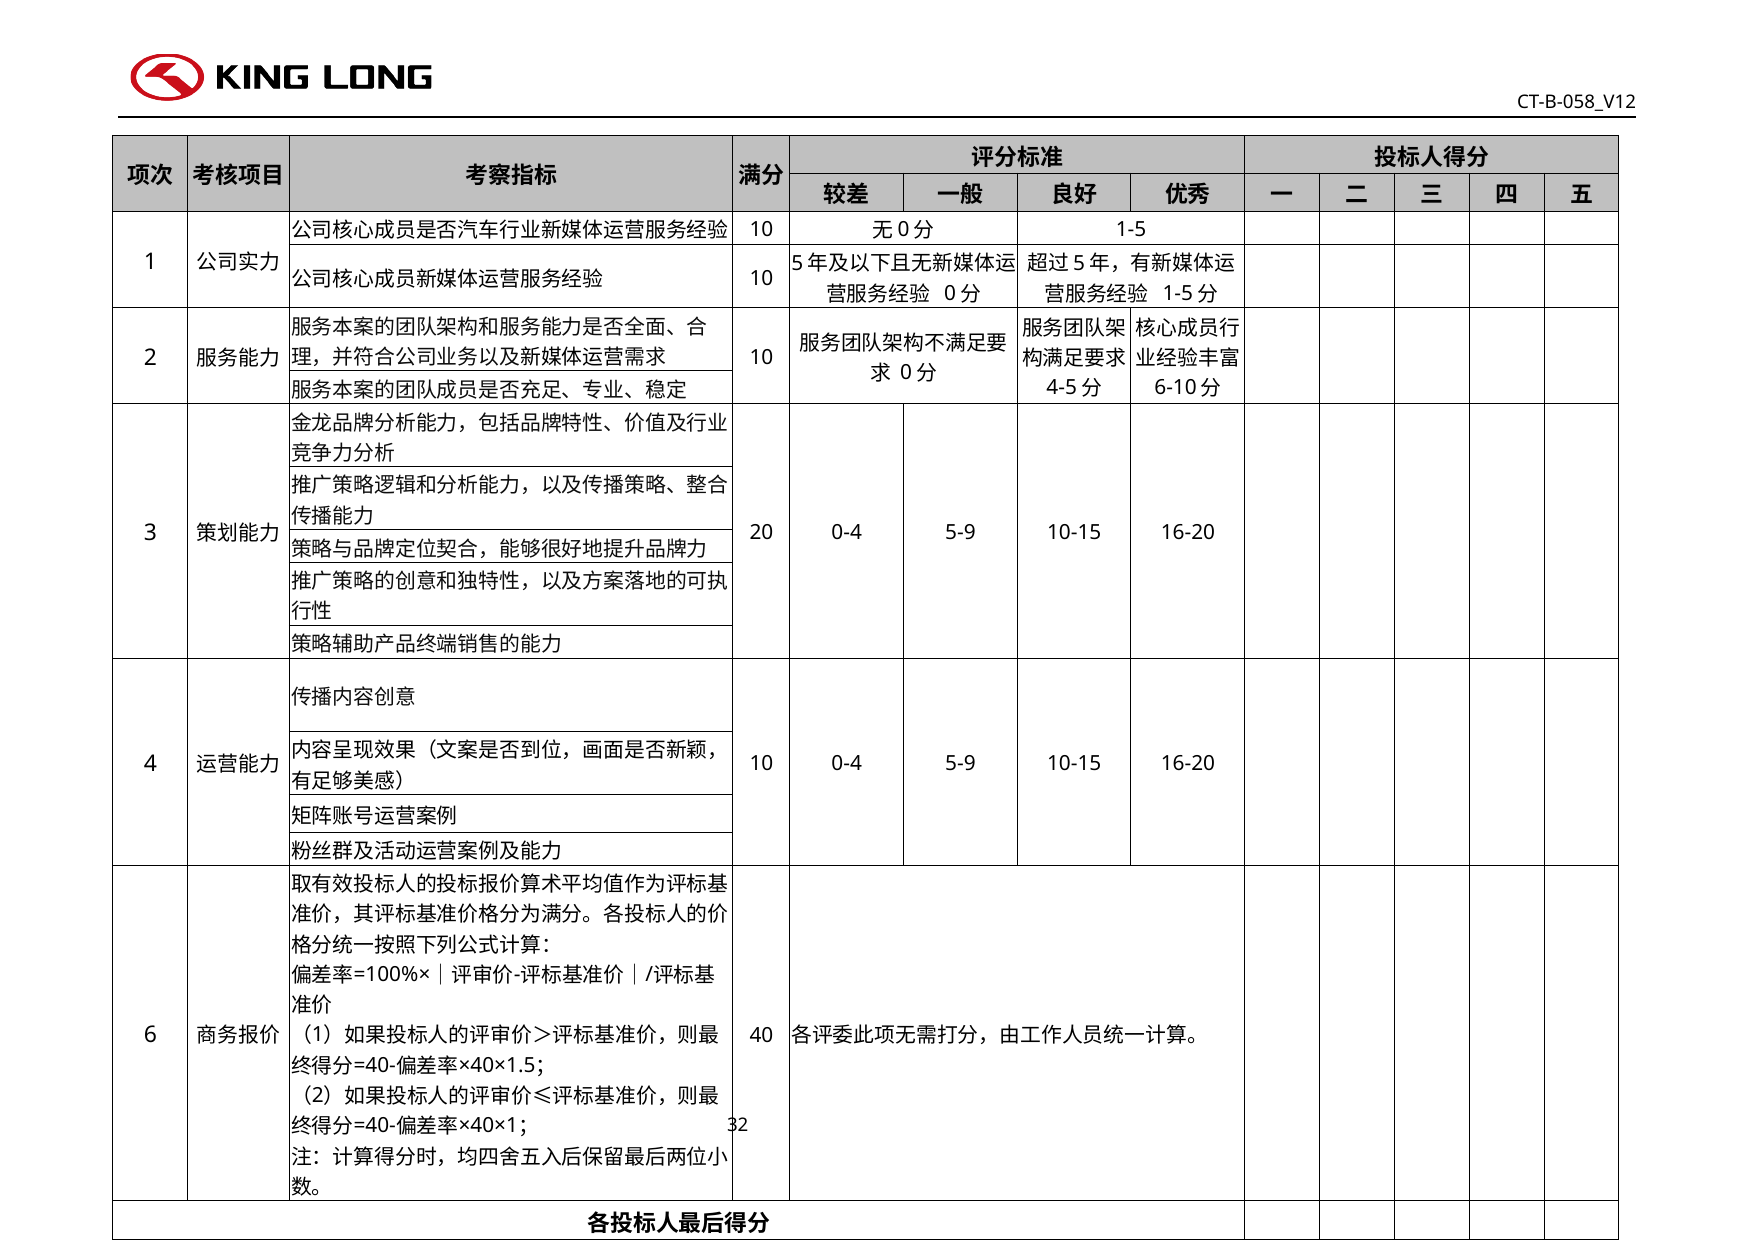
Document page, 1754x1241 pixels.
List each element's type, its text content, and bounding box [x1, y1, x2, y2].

table_cell [1470, 1201, 1544, 1239]
table_cell [1545, 659, 1618, 865]
table_cell 10 [733, 659, 789, 865]
table_cell [1395, 866, 1469, 1200]
table_cell 运营能力 [188, 659, 289, 865]
table_cell 各评委此项无需打分，由工作人员统一计算。 [790, 866, 1244, 1200]
table_cell 二 [1320, 174, 1394, 211]
table_cell [1395, 308, 1469, 403]
table_cell [1395, 404, 1469, 658]
table_cell [1320, 866, 1394, 1200]
table_cell 推广策略逻辑和分析能力，以及传播策略、整合传播能力 [290, 467, 732, 529]
table_cell 16-20 [1131, 404, 1244, 658]
table_cell [1395, 659, 1469, 865]
table_header 满分 [733, 136, 789, 211]
table_cell [1245, 659, 1319, 865]
table_cell 4 [113, 659, 187, 865]
table_cell [1395, 1201, 1469, 1239]
table_cell 20 [733, 404, 789, 658]
table_cell [1320, 308, 1394, 403]
table_cell [1320, 404, 1394, 658]
table_cell 2 [113, 308, 187, 403]
table_cell 服务本案的团队架构和服务能力是否全面、合理，并符合公司业务以及新媒体运营需求 [290, 308, 732, 370]
table_cell 服务能力 [188, 308, 289, 403]
table_cell 商务报价 [188, 866, 289, 1200]
table_cell [1470, 245, 1544, 307]
table_cell 1 [113, 212, 187, 307]
table_cell [1245, 308, 1319, 403]
table_cell 10 [733, 308, 789, 403]
table_cell 5-9 [904, 404, 1017, 658]
table_cell [1545, 245, 1618, 307]
table_cell 10-15 [1018, 659, 1130, 865]
table_cell 粉丝群及活动运营案例及能力 [290, 833, 732, 865]
table_cell 策略与品牌定位契合，能够很好地提升品牌力 [290, 530, 732, 562]
table_cell 0-4 [790, 404, 903, 658]
table_cell 10-15 [1018, 404, 1130, 658]
table_cell [1470, 404, 1544, 658]
table_cell 取有效投标人的投标报价算术平均值作为评标基准价，其评标基准价格分为满分。各投标人的价格分统一按照下列公式计算： 偏差率=100%×｜评审价-评标基准价｜/评标基准价 （1）如果投标人的评审价＞评标基准价，则最终得分=40-偏差率×40×1.5； （2）如果投标人的评审价≤评标基准价，则最终得分=40-偏差率×40×1； 注：计算得分时，均四舍五入后保留最后两位小数。 [290, 866, 732, 1200]
table_cell [1245, 866, 1319, 1200]
table_cell [1320, 245, 1394, 307]
table_cell [1320, 1201, 1394, 1239]
table_cell 内容呈现效果（文案是否到位，画面是否新颖，有足够美感） [290, 732, 732, 794]
table_cell [1470, 308, 1544, 403]
table_cell 各投标人最后得分 [113, 1201, 1244, 1239]
table_cell [1545, 404, 1618, 658]
table_cell 优秀 [1131, 174, 1244, 211]
table_cell [1395, 212, 1469, 244]
table_cell 1-5 [1018, 212, 1244, 244]
table_cell [1320, 212, 1394, 244]
picture [130, 54, 432, 101]
table_cell [1245, 404, 1319, 658]
table_header 考察指标 [290, 136, 732, 211]
table_cell 10 [733, 212, 789, 244]
table_cell [1545, 866, 1618, 1200]
table_cell [1245, 1201, 1319, 1239]
table_cell [1470, 212, 1544, 244]
table_cell [1320, 659, 1394, 865]
table_cell 公司实力 [188, 212, 289, 307]
table_cell [1245, 245, 1319, 307]
table_cell 矩阵账号运营案例 [290, 795, 732, 832]
table_cell 五 [1545, 174, 1618, 211]
table_cell 核心成员行业经验丰富 6-10分 [1131, 308, 1244, 403]
table_cell 服务团队架构不满足要求 0分 [790, 308, 1017, 403]
table_cell 服务本案的团队成员是否充足、专业、稳定 [290, 371, 732, 403]
table_cell 策略辅助产品终端销售的能力 [290, 626, 732, 658]
table_header 项次 [113, 136, 187, 211]
table_cell 5年及以下且无新媒体运营服务经验 0分 [790, 245, 1017, 307]
table_cell [1545, 308, 1618, 403]
table_cell 一 [1245, 174, 1319, 211]
table_cell 金龙品牌分析能力，包括品牌特性、价值及行业竞争力分析 [290, 404, 732, 466]
table_cell [1395, 245, 1469, 307]
table_cell 40 [733, 866, 789, 1200]
table_cell 超过5年，有新媒体运营服务经验 1-5分 [1018, 245, 1244, 307]
table_header 投标人得分 [1245, 136, 1618, 173]
table_cell 10 [733, 245, 789, 307]
table_cell 公司核心成员是否汽车行业新媒体运营服务经验 [290, 212, 732, 244]
table_cell 推广策略的创意和独特性，以及方案落地的可执行性 [290, 563, 732, 625]
table_cell [1245, 212, 1319, 244]
table_cell [1545, 1201, 1618, 1239]
table_cell 四 [1470, 174, 1544, 211]
table_cell 无0分 [790, 212, 1017, 244]
table_cell 策划能力 [188, 404, 289, 658]
table_cell 服务团队架构满足要求 4-5分 [1018, 308, 1130, 403]
table_cell 较差 [790, 174, 903, 211]
table_cell 16-20 [1131, 659, 1244, 865]
table_cell 三 [1395, 174, 1469, 211]
table_cell 3 [113, 404, 187, 658]
table_header 考核项目 [188, 136, 289, 211]
table_cell 5-9 [904, 659, 1017, 865]
table_cell 一般 [904, 174, 1017, 211]
table_cell [1545, 212, 1618, 244]
table_cell [1470, 659, 1544, 865]
table_cell 6 [113, 866, 187, 1200]
table_header 评分标准 [790, 136, 1244, 173]
table_cell [1470, 866, 1544, 1200]
table_cell 0-4 [790, 659, 903, 865]
table_cell 良好 [1018, 174, 1130, 211]
table_cell 传播内容创意 [290, 659, 732, 731]
table_cell 公司核心成员新媒体运营服务经验 [290, 245, 732, 307]
